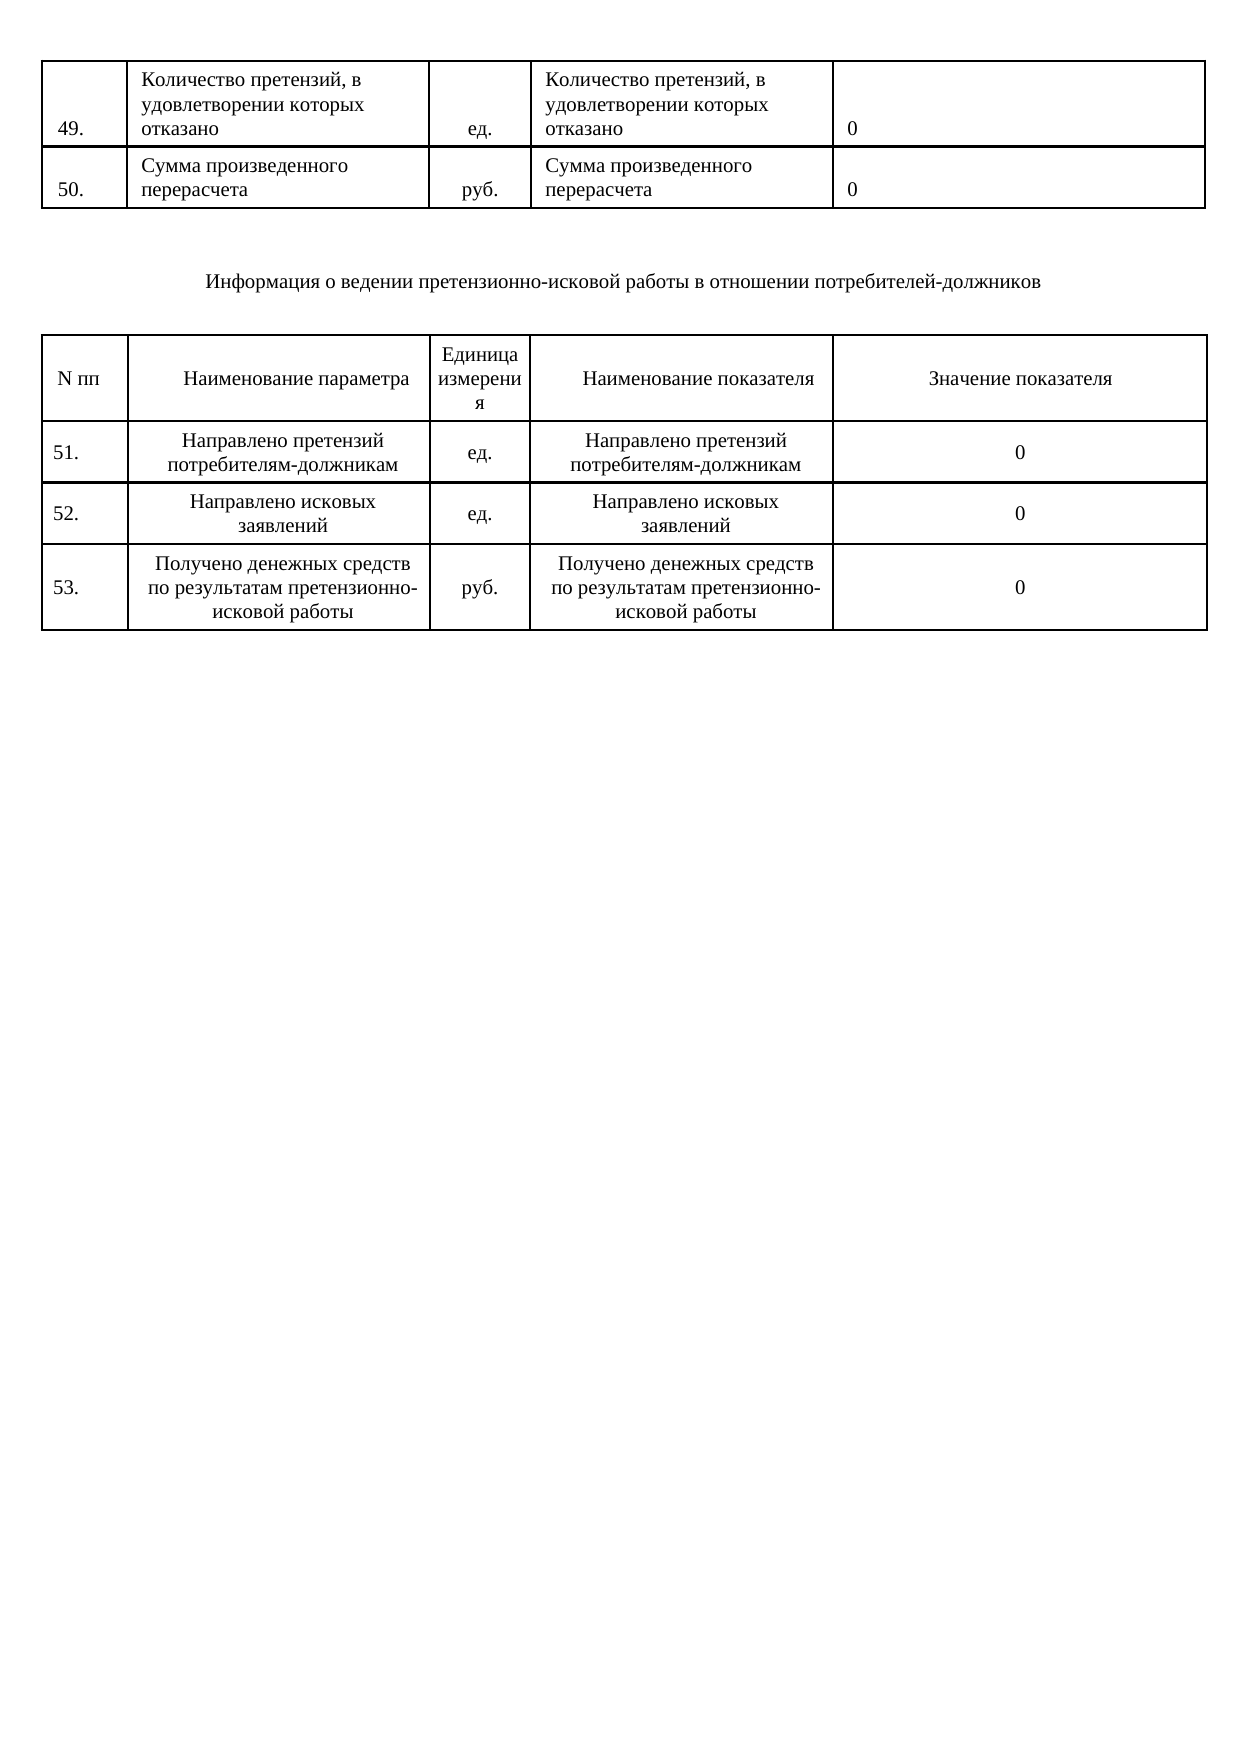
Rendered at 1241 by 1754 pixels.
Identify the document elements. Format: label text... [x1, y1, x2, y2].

table_cell ед. [430, 62, 530, 145]
table_header Единица измерения [431, 336, 529, 420]
table_header Наименование параметра [129, 336, 429, 420]
table_cell руб. [431, 545, 529, 629]
table_cell Получено денежных средств по результатам претензионно- исковой работы [129, 545, 429, 629]
table_cell Направлено претензий потребителям-должникам [129, 422, 429, 481]
table_cell 52. [43, 484, 127, 543]
table_cell 49. [43, 62, 126, 145]
table_cell Количество претензий, в удовлетворении которых отказано [532, 62, 832, 145]
table_cell 0 [834, 545, 1206, 629]
table_header Наименование показателя [531, 336, 832, 420]
table_cell 50. [43, 148, 126, 207]
table_cell 53. [43, 545, 127, 629]
table_cell Направлено претензий потребителям-должникам [531, 422, 832, 481]
table_cell Направлено исковых заявлений [531, 484, 832, 543]
table_cell 51. [43, 422, 127, 481]
table_cell 0 [834, 62, 1204, 145]
table_cell ед. [431, 422, 529, 481]
table_cell 0 [834, 484, 1206, 543]
table_cell руб. [430, 148, 530, 207]
table_cell Сумма произведенного перерасчета [128, 148, 428, 207]
table_cell 0 [834, 148, 1204, 207]
table_header N пп [43, 336, 127, 420]
table_cell Направлено исковых заявлений [129, 484, 429, 543]
text Информация о ведении претензионно-исковой работы в отношении потребителей-должников [42, 272, 1205, 292]
table_cell Получено денежных средств по результатам претензионно- исковой работы [531, 545, 832, 629]
table_header Значение показателя [834, 336, 1206, 420]
table_cell Сумма произведенного перерасчета [532, 148, 832, 207]
table_cell 0 [834, 422, 1206, 481]
table_cell Количество претензий, в удовлетворении которых отказано [128, 62, 428, 145]
table_cell ед. [431, 484, 529, 543]
